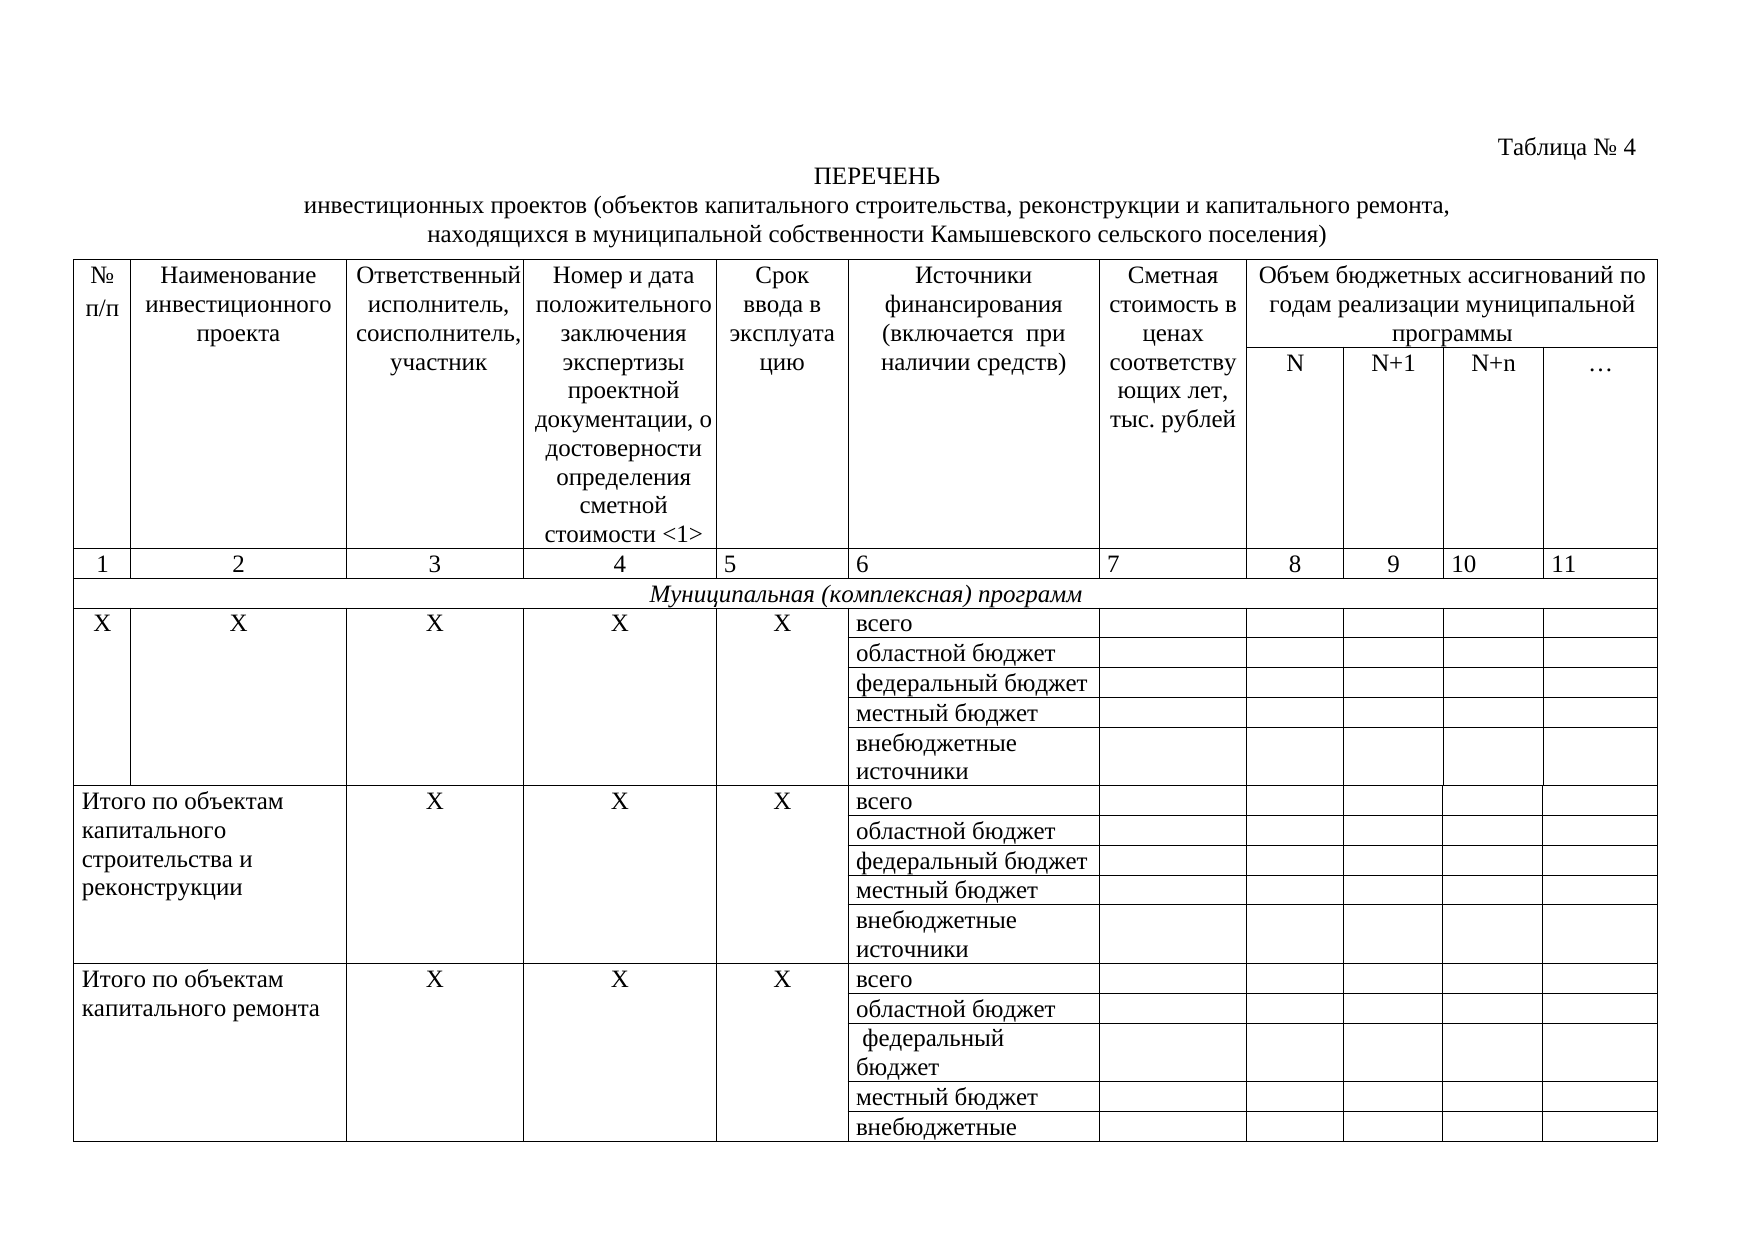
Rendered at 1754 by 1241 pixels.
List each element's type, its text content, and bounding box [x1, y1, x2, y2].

table_cell [1444, 668, 1543, 697]
table_cell [1443, 905, 1542, 963]
table_cell N [1247, 348, 1343, 548]
table_cell [1344, 1024, 1442, 1081]
table_cell всего [849, 609, 1099, 637]
table_cell 2 [131, 549, 346, 578]
table_cell всего [849, 964, 1099, 993]
table_cell [1444, 638, 1543, 667]
table_cell местный бюджет [849, 698, 1099, 727]
table_cell [1544, 668, 1657, 697]
table_cell [1344, 964, 1442, 993]
table_cell [1544, 609, 1657, 637]
table_cell [1344, 638, 1443, 667]
table_cell [1543, 1024, 1657, 1081]
table_cell … [1544, 348, 1657, 548]
table_cell [1543, 786, 1657, 815]
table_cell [849, 1112, 1099, 1141]
table_cell [1543, 1112, 1657, 1141]
table_cell [1247, 1024, 1343, 1081]
table_cell [1247, 786, 1343, 815]
table_cell [1544, 728, 1657, 785]
table_cell внебюджетные источники [849, 728, 1099, 785]
table_cell [1443, 964, 1542, 993]
table_cell [1443, 816, 1542, 845]
table_cell [1247, 1082, 1343, 1111]
table_cell [1100, 1082, 1246, 1111]
table_cell Х [347, 786, 523, 963]
table_cell [1444, 609, 1543, 637]
table_cell 6 [849, 549, 1099, 578]
table_cell [1247, 816, 1343, 845]
table_cell Х [347, 964, 523, 1141]
table_cell федеральный бюджет [849, 1024, 1099, 1081]
table_cell областной бюджет [849, 638, 1099, 667]
table_cell [1100, 609, 1246, 637]
table_cell [1444, 698, 1543, 727]
table_cell 7 [1100, 549, 1246, 578]
table_header Наименование инвестиционного проекта [131, 260, 346, 548]
table_cell [1100, 994, 1246, 1022]
table_cell [1247, 876, 1343, 904]
table_cell [1247, 609, 1343, 637]
table_cell Х [74, 609, 130, 785]
table_cell местный бюджет [849, 876, 1099, 904]
table_cell [1443, 1112, 1542, 1141]
table_cell [1247, 994, 1343, 1022]
table_cell 4 [524, 549, 716, 578]
table_cell [1247, 728, 1343, 785]
text Таблица № 4 [118, 132, 1636, 161]
table_cell 1 [74, 549, 130, 578]
table_cell [1543, 905, 1657, 963]
text ПЕРЕЧЕНЬ [118, 161, 1636, 190]
table_cell [1344, 846, 1442, 874]
table_header № п/п [74, 260, 130, 548]
table_cell 9 [1344, 549, 1443, 578]
table_cell местный бюджет [849, 1082, 1099, 1111]
table_header Ответственный исполнитель, соисполнитель, участник [347, 260, 523, 548]
table_cell [1344, 905, 1442, 963]
table_cell [1344, 609, 1443, 637]
table_cell [1100, 816, 1246, 845]
table_cell [1100, 1024, 1246, 1081]
table_cell [1544, 698, 1657, 727]
table_cell федеральный бюджет [849, 846, 1099, 874]
table_cell [1247, 1112, 1343, 1141]
table_cell [1247, 846, 1343, 874]
text находящихся в муниципальной собственности Камышевского сельского поселения) [118, 219, 1636, 247]
table_cell областной бюджет [849, 816, 1099, 845]
table_cell [1344, 1112, 1442, 1141]
table_cell 3 [347, 549, 523, 578]
table_cell [1344, 876, 1442, 904]
table_header Срок ввода в эксплуатацию [717, 260, 848, 548]
table_cell 10 [1444, 549, 1543, 578]
table_header Источники финансирования (включается при наличии средств) [849, 260, 1099, 548]
table_cell [1443, 846, 1542, 874]
table_cell [1247, 698, 1343, 727]
table_cell [1443, 1082, 1542, 1111]
table_cell [1247, 668, 1343, 697]
table_header Сметная стоимость в ценах соответствующих лет, тыс. рублей [1100, 260, 1246, 548]
table_cell [1443, 994, 1542, 1022]
table_cell [1344, 1082, 1442, 1111]
table_cell [1543, 846, 1657, 874]
table_cell [1100, 876, 1246, 904]
table_cell Х [524, 786, 716, 963]
table_cell Муниципальная (комплексная) программ [74, 579, 1657, 607]
table_cell [1344, 786, 1442, 815]
table_cell [1100, 786, 1246, 815]
table_cell 8 [1247, 549, 1343, 578]
table_cell [1543, 876, 1657, 904]
table_cell [1443, 1024, 1542, 1081]
table_header Номер и дата положительного заключения экспертизы проектной документации, о достоверности определения сметной стоимости <1> [524, 260, 716, 548]
table_cell [1344, 728, 1443, 785]
table_cell [1100, 698, 1246, 727]
table_cell [1100, 638, 1246, 667]
table_cell 5 [717, 549, 848, 578]
table_cell [1344, 698, 1443, 727]
table_cell 11 [1544, 549, 1657, 578]
table_cell [1543, 1082, 1657, 1111]
table_cell внебюджетные источники [849, 905, 1099, 963]
table_cell [1543, 964, 1657, 993]
table_cell [1100, 1112, 1246, 1141]
table_cell N+1 [1344, 348, 1443, 548]
table_cell [1100, 728, 1246, 785]
table_cell Х [717, 609, 848, 785]
table_cell Х [717, 964, 848, 1141]
table_cell [1100, 905, 1246, 963]
table_cell [1100, 964, 1246, 993]
table_cell Х [131, 609, 346, 785]
table_cell [1100, 668, 1246, 697]
table_cell [1247, 905, 1343, 963]
table_cell [1543, 994, 1657, 1022]
table_cell всего [849, 786, 1099, 815]
table_cell Х [717, 786, 848, 963]
table_cell N+n [1444, 348, 1543, 548]
table_cell областной бюджет [849, 994, 1099, 1022]
table_cell Х [524, 609, 716, 785]
table_cell [1100, 846, 1246, 874]
table_cell [1344, 668, 1443, 697]
table_cell [1443, 876, 1542, 904]
table_cell [1344, 994, 1442, 1022]
table_cell [1543, 816, 1657, 845]
table_cell [1344, 816, 1442, 845]
table_cell Итого по объектам капитального ремонта [74, 964, 346, 1141]
text инвестиционных проектов (объектов капитального строительства, реконструкции и капитального ремонта, [118, 190, 1636, 219]
table_cell [1247, 638, 1343, 667]
table_cell [1443, 786, 1542, 815]
table_cell [1247, 964, 1343, 993]
table_cell [1544, 638, 1657, 667]
table_cell [1444, 728, 1543, 785]
table_cell Итого по объектам капитального строительства и реконструкции [74, 786, 346, 963]
table_cell федеральный бюджет [849, 668, 1099, 697]
table_cell Х [524, 964, 716, 1141]
table_header Объем бюджетных ассигнований по годам реализации муниципальной программы [1247, 260, 1657, 347]
table_cell Х [347, 609, 523, 785]
